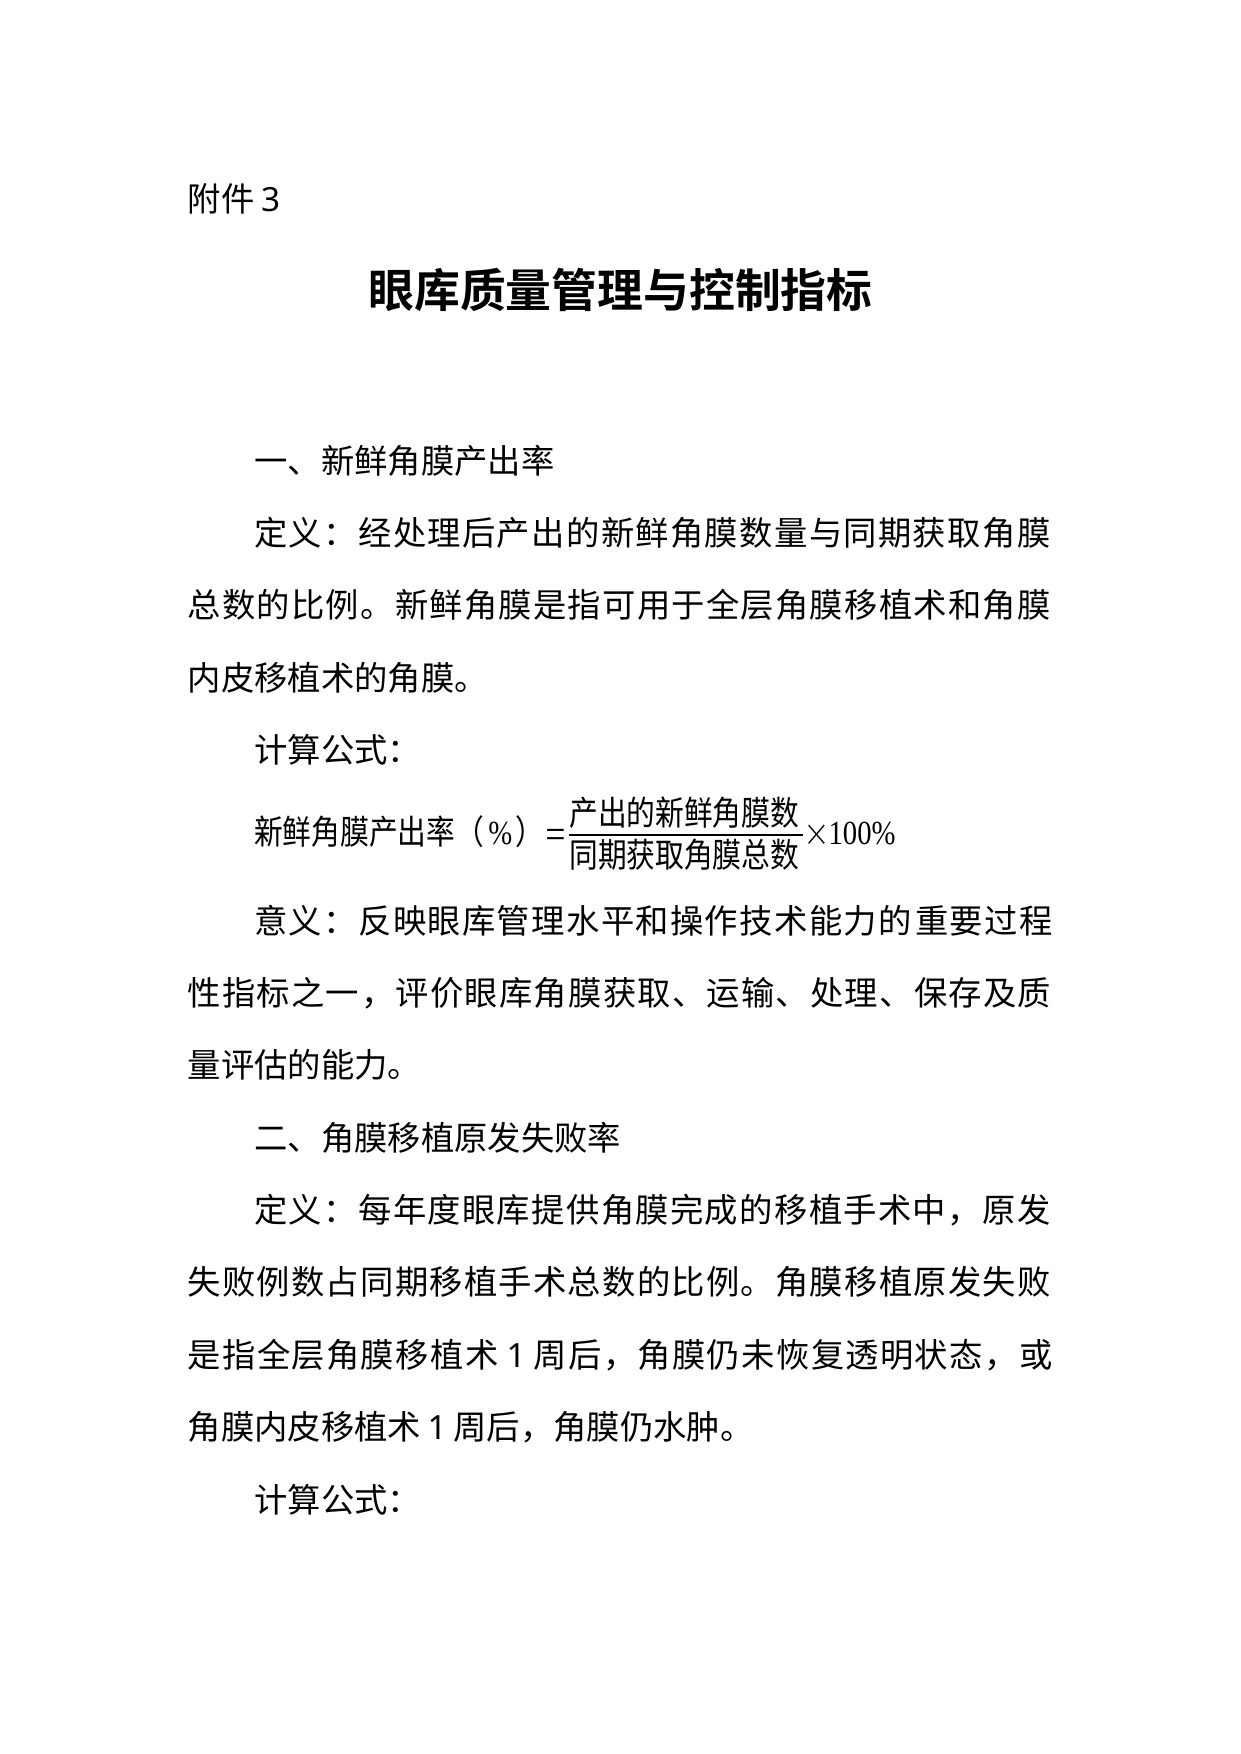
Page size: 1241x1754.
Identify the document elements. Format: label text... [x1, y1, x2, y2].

text 定义：经处理后产出的新鲜角膜数量与同期获取角膜总数的比例。新鲜角膜是指可用于全层角膜移植术和角膜内皮移植术的角膜。 [187, 507, 1053, 699]
text 计算公式： [187, 1473, 1053, 1522]
text 附件3 [187, 152, 1053, 243]
text 二、角膜移植原发失败率 [187, 1112, 1053, 1160]
text 一、新鲜角膜产出率 [187, 434, 1053, 483]
text 眼库质量管理与控制指标 [187, 243, 1053, 333]
text 意义：反映眼库管理水平和操作技术能力的重要过程性指标之一，评价眼库角膜获取、运输、处理、保存及质量评估的能力。 [187, 895, 1053, 1087]
text 定义：每年度眼库提供角膜完成的移植手术中，原发失败例数占同期移植手术总数的比例。角膜移植原发失败是指全层角膜移植术1周后，角膜仍未恢复透明状态，或角膜内皮移植术1周后，角膜仍水肿。 [187, 1184, 1053, 1449]
text 计算公式： [187, 723, 1053, 772]
